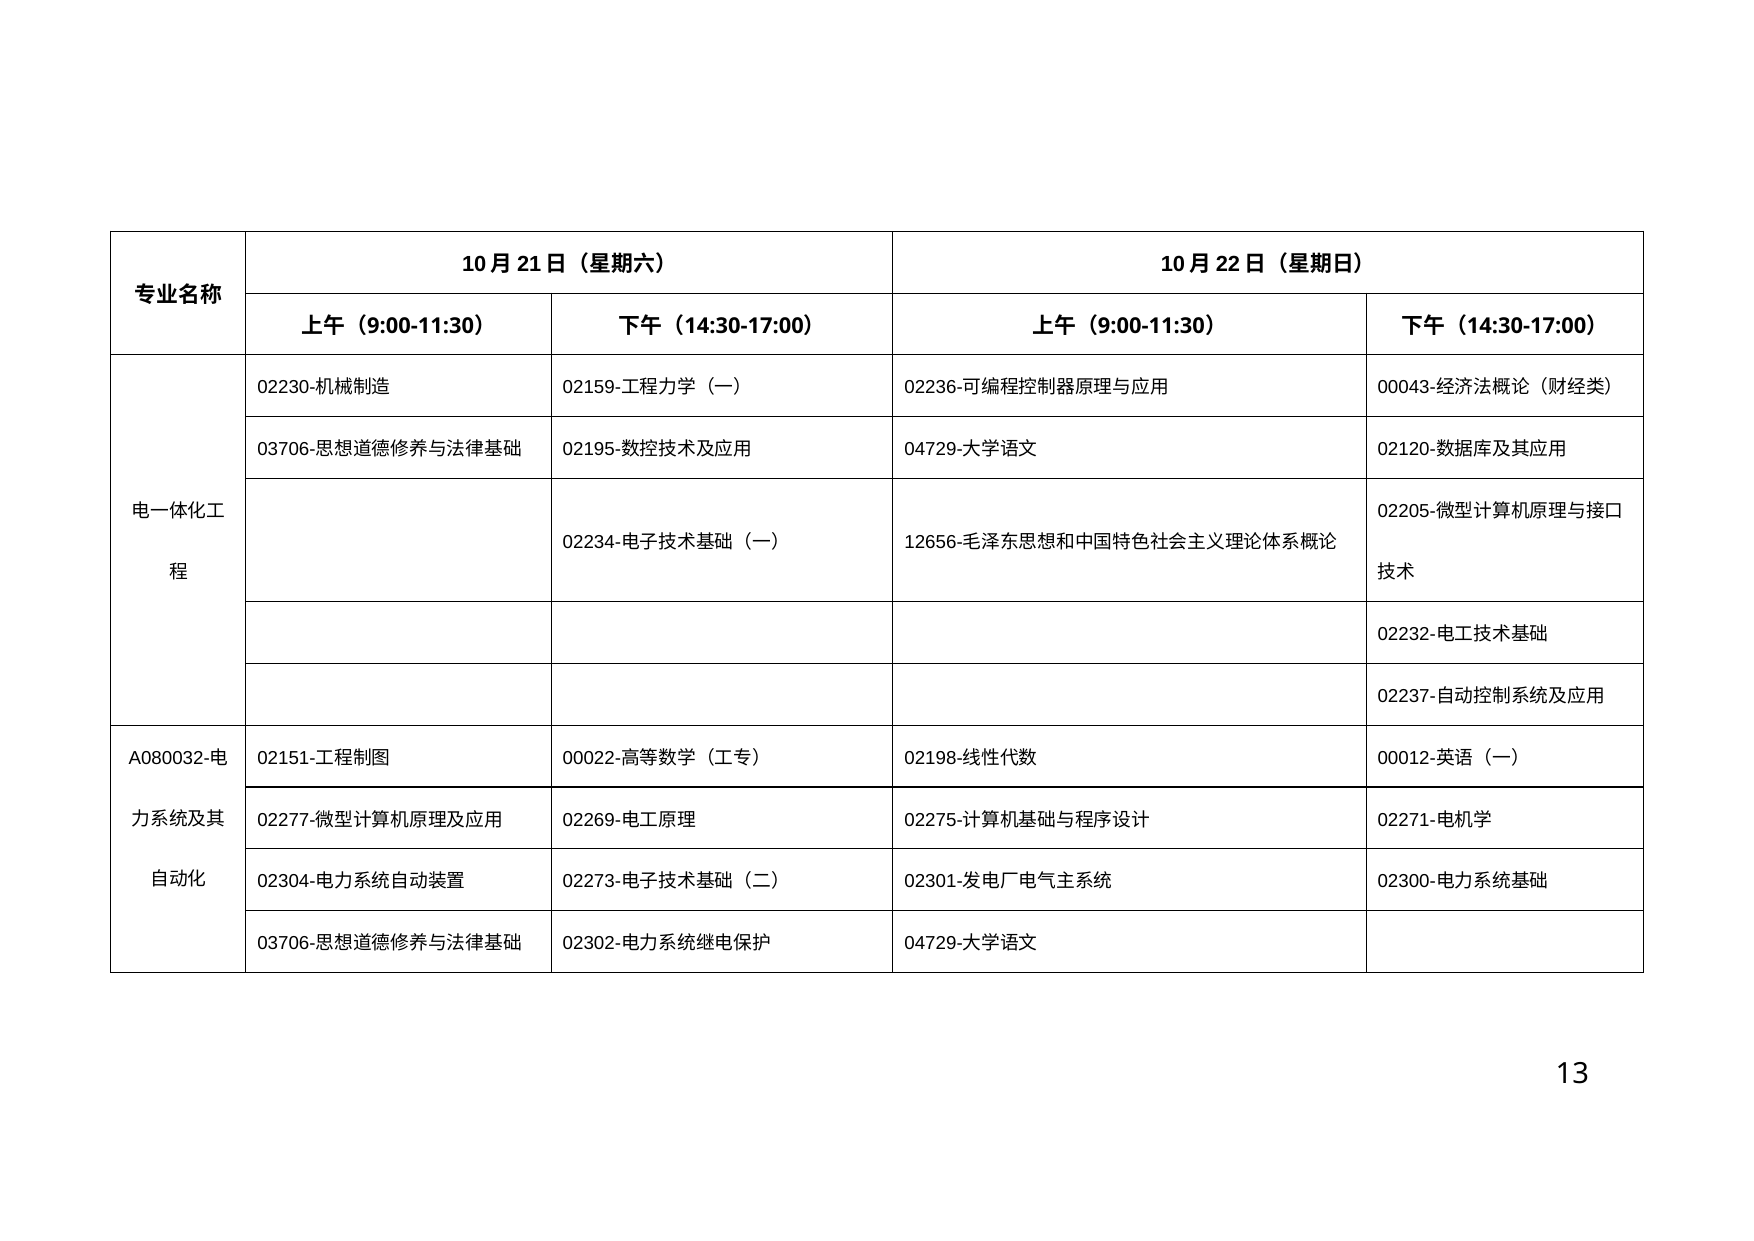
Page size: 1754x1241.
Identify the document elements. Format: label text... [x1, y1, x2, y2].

table_cell [1367, 911, 1643, 972]
table_cell [893, 664, 1366, 724]
table_cell [893, 602, 1366, 663]
table_cell 03706-思想道德修养与法律基础 [246, 417, 551, 478]
table_header 10月21日（星期六） [246, 232, 892, 292]
table_cell 下午（14:30-17:00） [1367, 294, 1643, 354]
table_cell 04729-大学语文 [893, 911, 1366, 972]
table_cell 02300-电力系统基础 [1367, 849, 1643, 910]
table_cell 02230-机械制造 [246, 355, 551, 416]
table_cell 02275-计算机基础与程序设计 [893, 788, 1366, 848]
table_header 专业名称 [111, 232, 245, 354]
table_cell 03706-思想道德修养与法律基础 [246, 911, 551, 972]
table_cell 02232-电工技术基础 [1367, 602, 1643, 663]
table_cell 02159-工程力学（一） [552, 355, 892, 416]
table_cell [552, 602, 892, 663]
table_cell 02269-电工原理 [552, 788, 892, 848]
table_cell 00012-英语（一） [1367, 726, 1643, 786]
table_cell 02236-可编程控制器原理与应用 [893, 355, 1366, 416]
table_cell 02301-发电厂电气主系统 [893, 849, 1366, 910]
table_cell 00022-高等数学（工专） [552, 726, 892, 786]
table_cell 02151-工程制图 [246, 726, 551, 786]
table_cell 下午（14:30-17:00） [552, 294, 892, 354]
table_cell 上午（9:00-11:30） [246, 294, 551, 354]
table_cell 上午（9:00-11:30） [893, 294, 1366, 354]
table_cell 02120-数据库及其应用 [1367, 417, 1643, 478]
table_cell 02237-自动控制系统及应用 [1367, 664, 1643, 724]
table_cell 02273-电子技术基础（二） [552, 849, 892, 910]
table_cell 02304-电力系统自动装置 [246, 849, 551, 910]
table_cell 02234-电子技术基础（一） [552, 479, 892, 601]
table_header 10月22日（星期日） [893, 232, 1643, 292]
table_cell [246, 479, 551, 601]
table_cell 00043-经济法概论（财经类） [1367, 355, 1643, 416]
table_cell 02271-电机学 [1367, 788, 1643, 848]
table_cell [552, 664, 892, 724]
table_cell 02302-电力系统继电保护 [552, 911, 892, 972]
table_cell 02277-微型计算机原理及应用 [246, 788, 551, 848]
table_cell 02198-线性代数 [893, 726, 1366, 786]
table_cell 02195-数控技术及应用 [552, 417, 892, 478]
table_cell A080030-机电一体化工程 [111, 355, 245, 724]
table_cell 12656-毛泽东思想和中国特色社会主义理论体系概论 [893, 479, 1366, 601]
table_cell [246, 602, 551, 663]
table_cell [246, 664, 551, 724]
table_cell 02205-微型计算机原理与接口技术 [1367, 479, 1643, 601]
table_cell A080032-电力系统及其自动化 [111, 726, 245, 972]
table_cell 04729-大学语文 [893, 417, 1366, 478]
